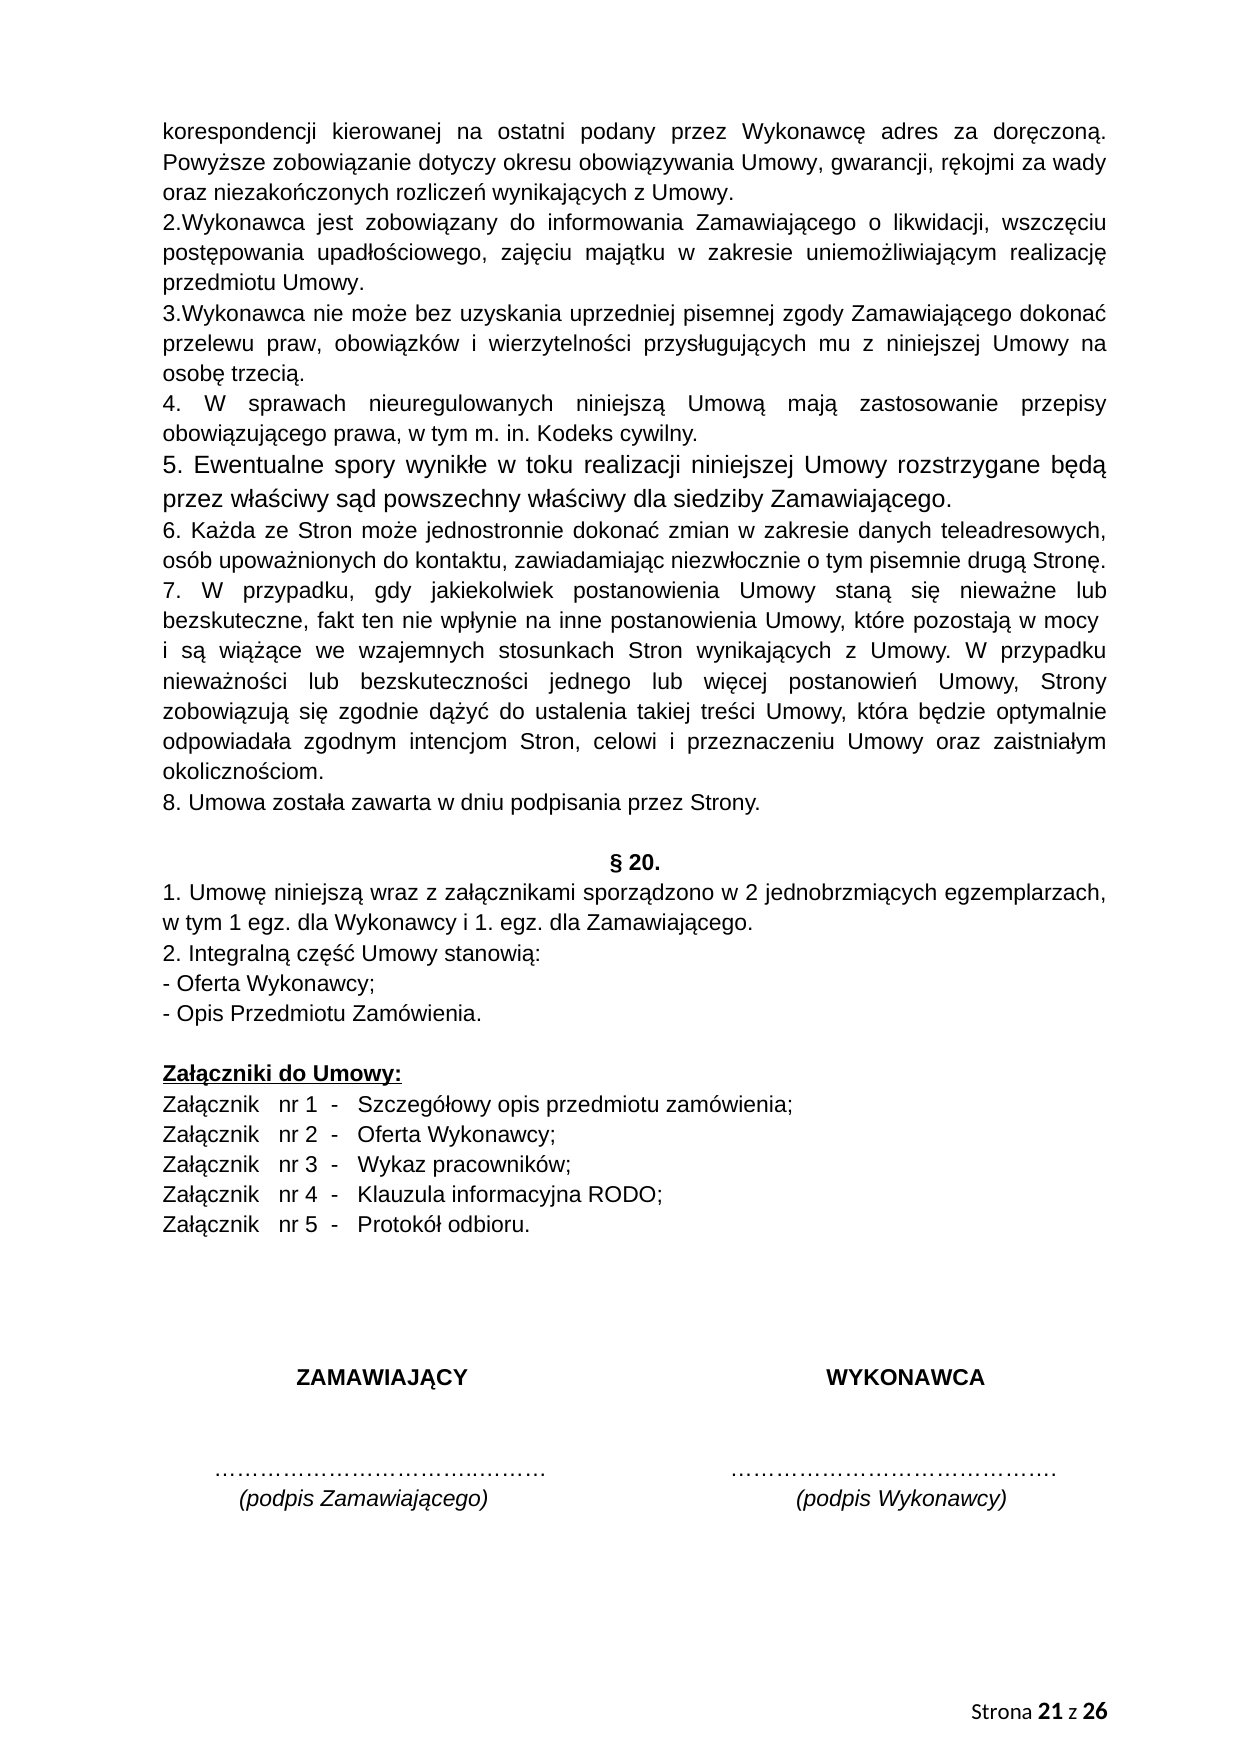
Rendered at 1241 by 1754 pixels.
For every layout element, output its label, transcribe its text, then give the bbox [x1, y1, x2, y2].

text Załącznik nr 2 - Oferta Wykonawcy; [162, 1121, 1107, 1147]
text 1. Umowę niniejszą wraz z załącznikami sporządzono w 2 jednobrzmiących egzemplarzach, w tym 1 egz. dla Wykonawcy i 1. egz. dla Zamawiającego. [162, 879, 1107, 936]
text 5. Ewentualne spory wynikłe w toku realizacji niniejszej Umowy rozstrzygane będą przez właściwy sąd powszechny właściwy dla siedziby Zamawiającego. [162, 451, 1107, 512]
text 8. Umowa została zawarta w dniu podpisania przez Strony. [162, 788, 1107, 815]
text Załączniki do Umowy: [162, 1060, 1107, 1087]
text ZAMAWIAJĄCY WYKONAWCA [162, 1364, 1107, 1390]
text Załącznik nr 4 - Klauzula informacyjna RODO; [162, 1181, 1107, 1207]
text 2.Wykonawca jest zobowiązany do informowania Zamawiającego o likwidacji, wszczęciu postępowania upadłościowego, zajęciu majątku w zakresie uniemożliwiającym realizację przedmiotu Umowy. [162, 209, 1107, 296]
text - Oferta Wykonawcy; [162, 970, 1107, 996]
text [162, 118, 1107, 205]
text Załącznik nr 5 - Protokół odbioru. [162, 1211, 1107, 1238]
text 3.Wykonawca nie może bez uzyskania uprzedniej pisemnej zgody Zamawiającego dokonać przelewu praw, obowiązków i wierzytelności przysługujących mu z niniejszej Umowy na osobę trzecią. [162, 299, 1107, 386]
text ……………………………..……… ……………………………………. [162, 1455, 1107, 1481]
text § 20. [162, 849, 1107, 875]
text - Opis Przedmiotu Zamówienia. [162, 1000, 1107, 1026]
text 7. W przypadku, gdy jakiekolwiek postanowienia Umowy staną się nieważne lub bezskuteczne, fakt ten nie wpłynie na inne postanowienia Umowy, które pozostają w mocy i są wiążące we wzajemnych stosunkach Stron wynikających z Umowy. W przypadku nieważności lub bezskuteczności jednego lub więcej postanowień Umowy, Strony zobowiązują się zgodnie dążyć do ustalenia takiej treści Umowy, która będzie optymalnie odpowiadała zgodnym intencjom Stron, celowi i przeznaczeniu Umowy oraz zaistniałym okolicznościom. [162, 577, 1107, 784]
text 2. Integralną część Umowy stanowią: [162, 939, 1107, 966]
text 4. W sprawach nieuregulowanych niniejszą Umową mają zastosowanie przepisy obowiązującego prawa, w tym m. in. Kodeks cywilny. [162, 390, 1107, 447]
text 6. Każda ze Stron może jednostronnie dokonać zmian w zakresie danych teleadresowych, osób upoważnionych do kontaktu, zawiadamiając niezwłocznie o tym pisemnie drugą Stronę. [162, 517, 1107, 573]
text Załącznik nr 1 - Szczegółowy opis przedmiotu zamówienia; [162, 1091, 1107, 1117]
text Załącznik nr 3 - Wykaz pracowników; [162, 1151, 1107, 1177]
text (podpis Zamawiającego) (podpis Wykonawcy) [162, 1485, 1107, 1511]
